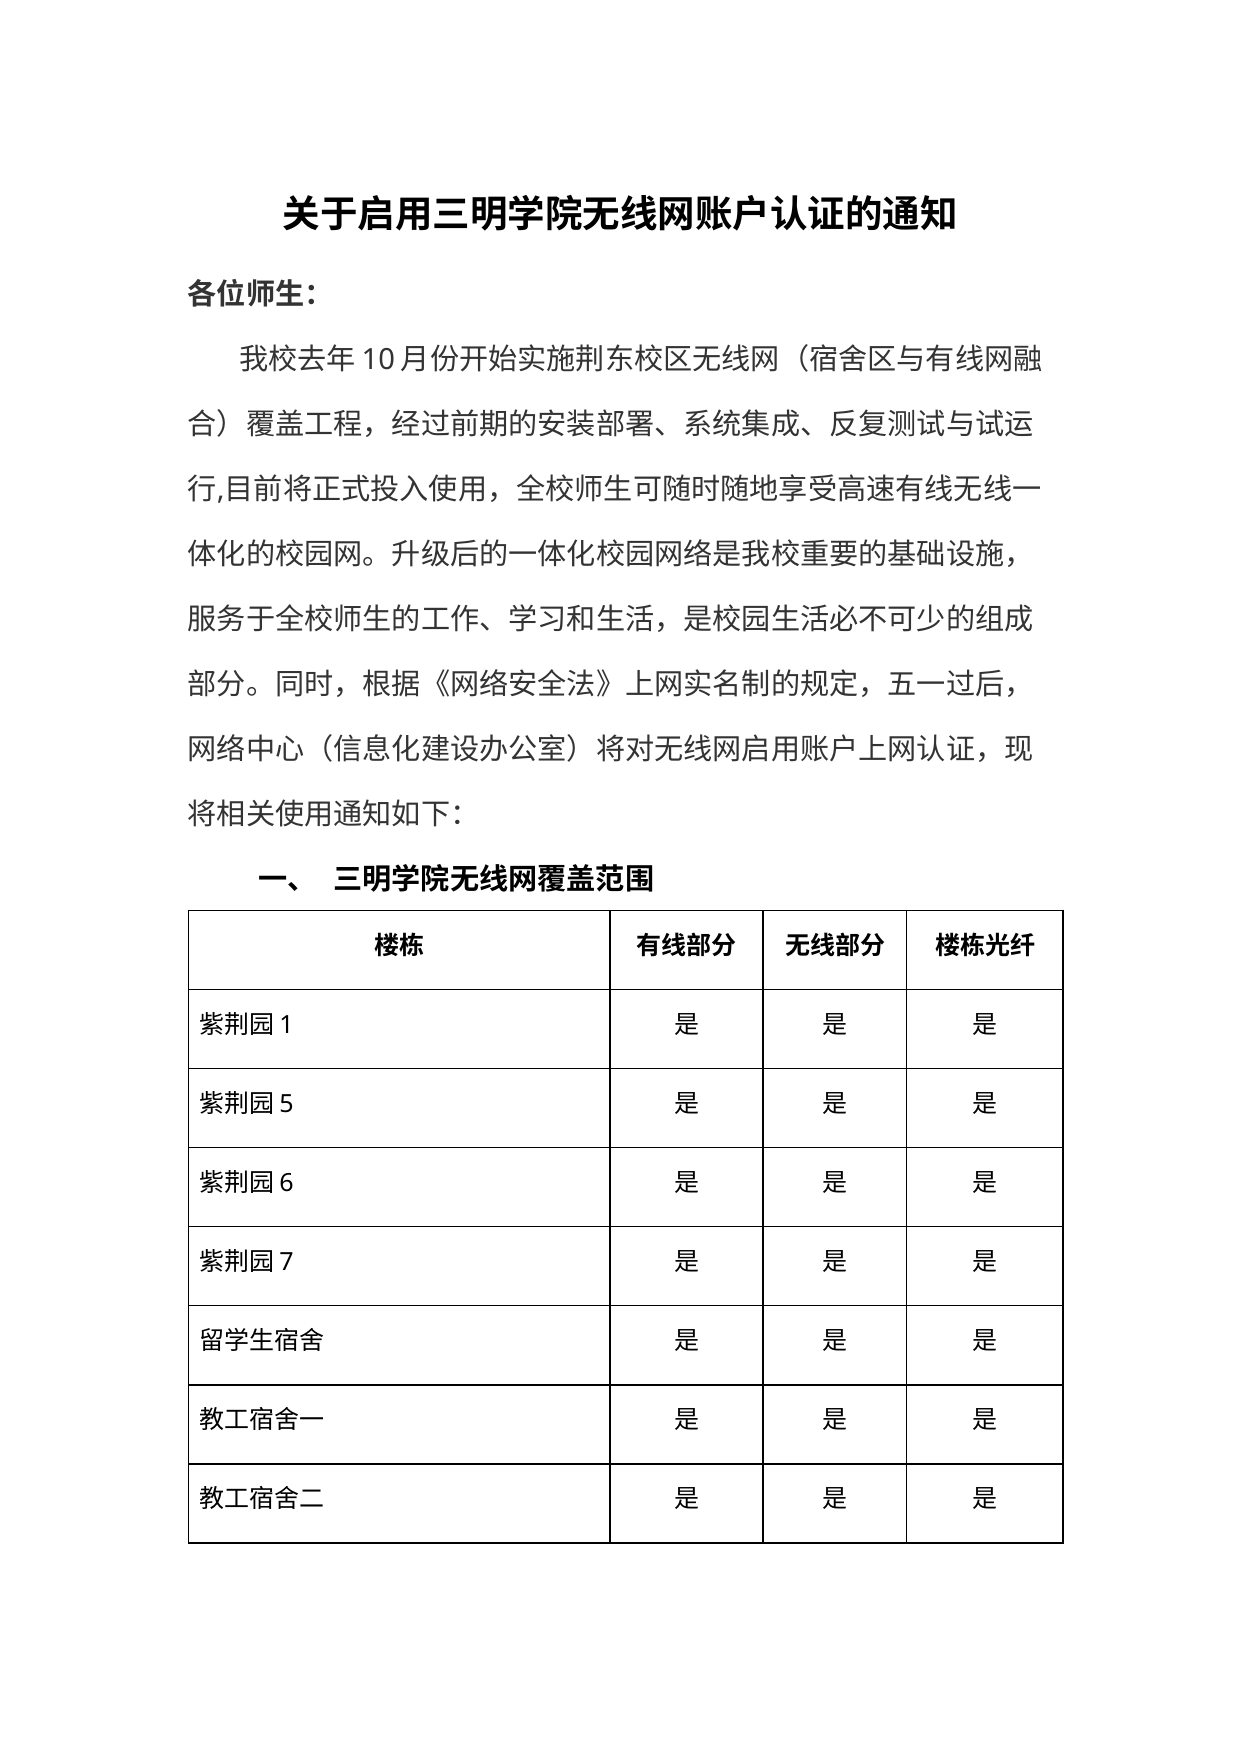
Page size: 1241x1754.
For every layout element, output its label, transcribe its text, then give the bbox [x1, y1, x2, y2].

table_cell 紫荆园7 [189, 1227, 609, 1305]
table_cell 是 [611, 1386, 762, 1463]
table_header 楼栋 [189, 911, 609, 988]
table_cell 是 [764, 990, 906, 1068]
table_cell 是 [611, 1306, 762, 1384]
text 关于启用三明学院无线网账户认证的通知 [187, 178, 1053, 243]
table_cell 是 [907, 1465, 1062, 1542]
table_cell 是 [764, 1465, 906, 1542]
table_cell 是 [907, 1148, 1062, 1226]
text 各位师生： [187, 259, 1053, 324]
table_cell 教工宿舍一 [189, 1386, 609, 1463]
table_cell 留学生宿舍 [189, 1306, 609, 1384]
table_cell 是 [907, 1069, 1062, 1147]
table_cell 是 [764, 1148, 906, 1226]
table_header 楼栋光纤 [907, 911, 1062, 988]
table_cell 是 [907, 1306, 1062, 1384]
table_cell 教工宿舍二 [189, 1465, 609, 1542]
table_cell 是 [764, 1306, 906, 1384]
table_header 无线部分 [764, 911, 906, 988]
table_cell 紫荆园5 [189, 1069, 609, 1147]
table_cell 是 [907, 990, 1062, 1068]
table_cell 是 [611, 1227, 762, 1305]
table_cell 是 [764, 1069, 906, 1147]
table_cell 是 [611, 990, 762, 1068]
text 我校去年10月份开始实施荆东校区无线网（宿舍区与有线网融合）覆盖工程，经过前期的安装部署、系统集成、反复测试与试运行,目前将正式投入使用，全校师生可随时随地享受高速有线无线一体化的校园网。升级后的一体化校园网络是我校重要的基础设施，服务于全校师生的工作、学习和生活，是校园生活必不可少的组成部分。同时，根据《网络安全法》上网实名制的规定，五一过后，网络中心（信息化建设办公室）将对无线网启用账户上网认证，现将相关使用通知如下： [187, 324, 1053, 844]
table_header 有线部分 [611, 911, 762, 988]
table_cell 是 [764, 1227, 906, 1305]
table_cell 紫荆园1 [189, 990, 609, 1068]
list 三明学院无线网覆盖范围 [258, 844, 1053, 909]
table_cell 是 [907, 1227, 1062, 1305]
table_cell 是 [611, 1069, 762, 1147]
table_cell 是 [764, 1386, 906, 1463]
table_cell 是 [907, 1386, 1062, 1463]
table_cell 是 [611, 1465, 762, 1542]
table_cell 是 [611, 1148, 762, 1226]
table_cell 紫荆园6 [189, 1148, 609, 1226]
